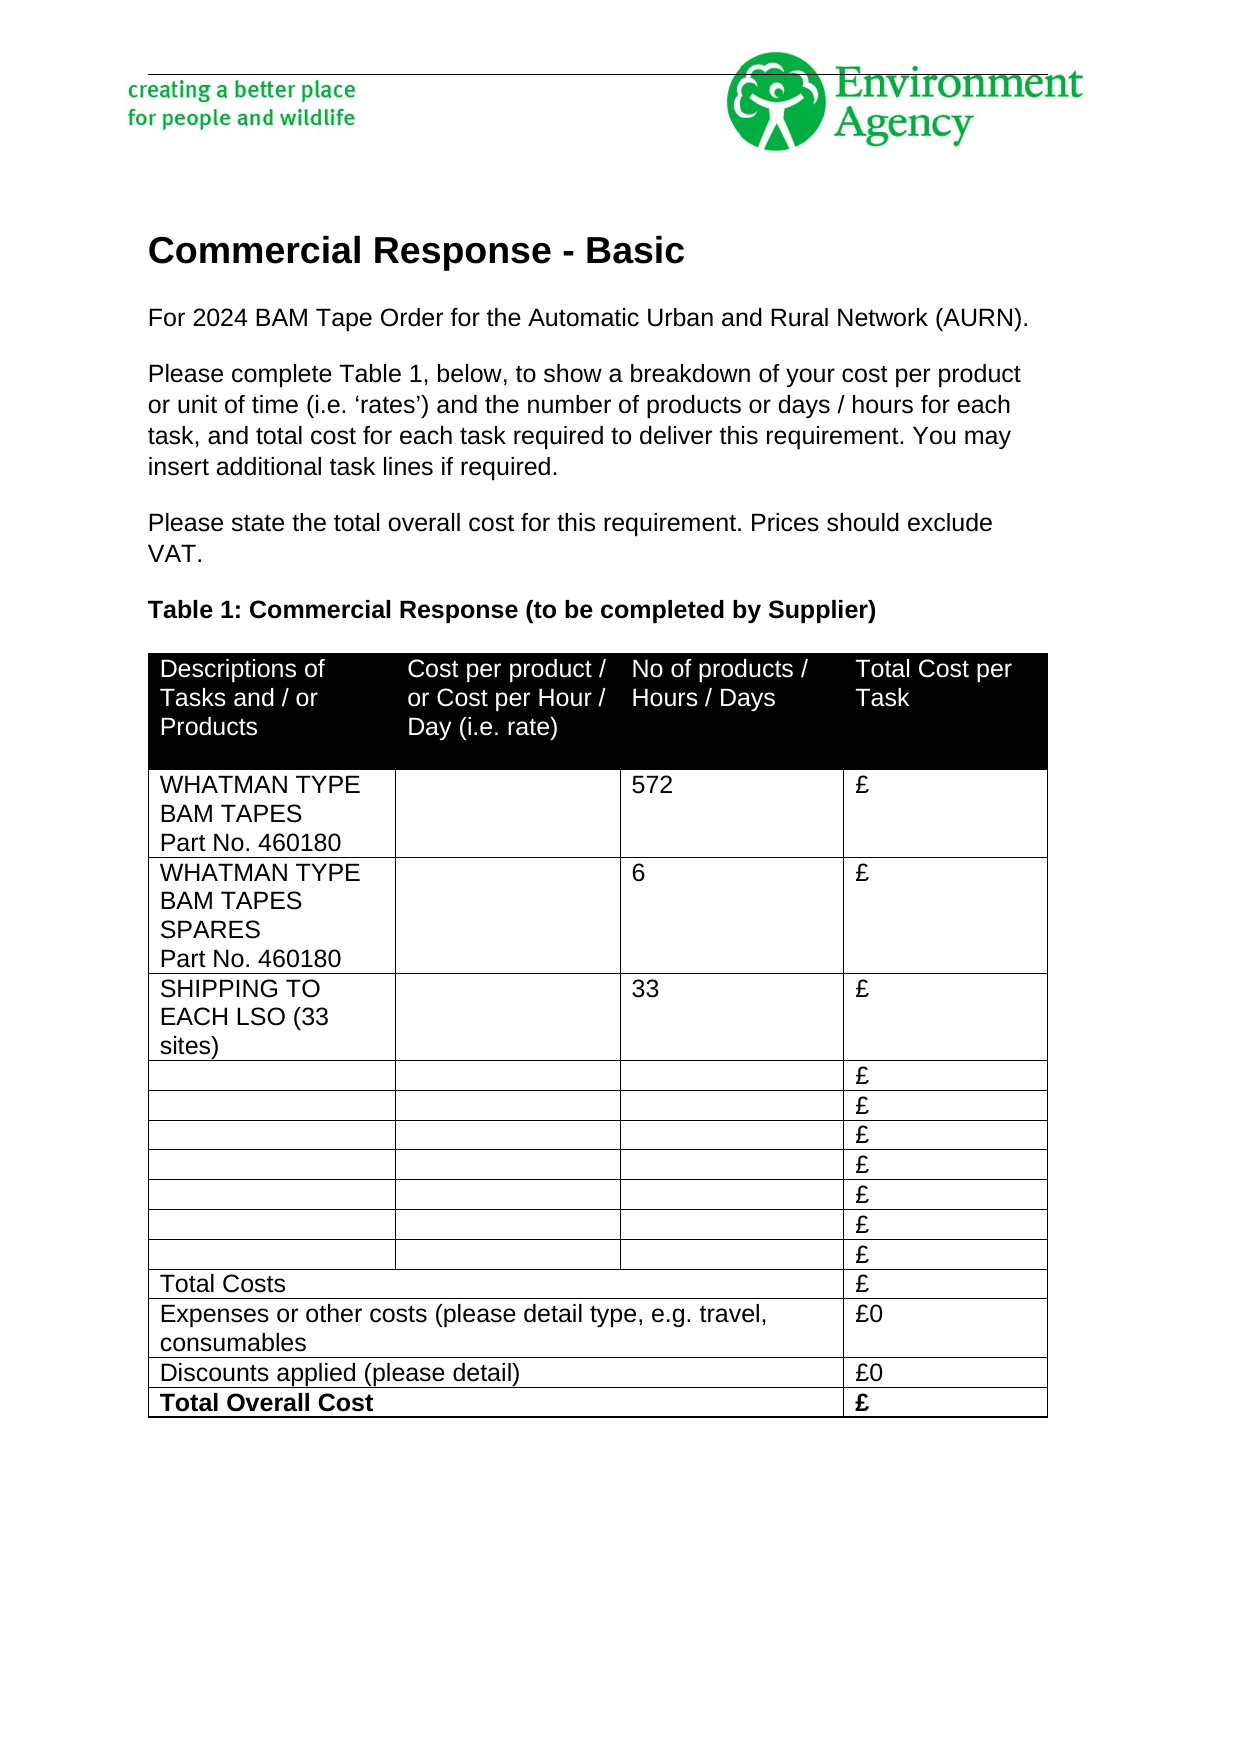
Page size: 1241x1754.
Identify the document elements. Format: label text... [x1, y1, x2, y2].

subtitle Table 1: Commercial Response (to be completed by Supplier) [148, 595, 1048, 624]
table_cell Total Costs [149, 1270, 843, 1298]
table_cell [621, 1240, 843, 1268]
table_header Descriptions of Tasks and / or Products [149, 654, 395, 769]
table_cell [396, 1061, 620, 1090]
table_cell Discounts applied (please detail) [149, 1358, 843, 1387]
table_cell [396, 1240, 620, 1268]
table_cell 6 [621, 858, 843, 973]
text Please complete Table 1, below, to show a breakdown of your cost per product or unit of time (i.e. ‘rates’) and the number of products or days / hours for each task, and total cost for each task required to deliver this requirement. You may insert additional task lines if required. [148, 359, 1048, 481]
table_cell WHATMAN TYPE BAM TAPES Part No. 460180 [149, 770, 395, 857]
table_cell £0 [844, 1299, 1047, 1357]
table_cell Total Overall Cost [149, 1388, 843, 1416]
table_cell [149, 1240, 395, 1268]
table_cell £0 [844, 1358, 1047, 1387]
table_cell £ [844, 1388, 1047, 1416]
table_cell [396, 770, 620, 857]
table_cell £ [844, 1180, 1047, 1209]
table_header Cost per product / or Cost per Hour / Day (i.e. rate) [396, 654, 620, 769]
table_cell [621, 1121, 843, 1149]
table_cell 33 [621, 974, 843, 1060]
table_cell £ [844, 1061, 1047, 1090]
table_cell SHIPPING TO EACH LSO (33 sites) [149, 974, 395, 1060]
table_cell £ [844, 1150, 1047, 1179]
table_cell £ [844, 1091, 1047, 1119]
table_cell Expenses or other costs (please detail type, e.g. travel, consumables [149, 1299, 843, 1357]
table_cell [149, 1121, 395, 1149]
table_cell [621, 1091, 843, 1119]
table_cell [396, 974, 620, 1060]
table_cell [621, 1210, 843, 1239]
table_cell [149, 1210, 395, 1239]
table_cell WHATMAN TYPE BAM TAPES SPARES Part No. 460180 [149, 858, 395, 973]
text For 2024 BAM Tape Order for the Automatic Urban and Rural Network (AURN). [148, 303, 1048, 332]
table_cell £ [844, 1270, 1047, 1298]
text Please state the total overall cost for this requirement. Prices should exclude VAT. [148, 508, 1048, 568]
picture [78, 10, 1119, 225]
table_header No of products / Hours / Days [621, 654, 843, 769]
table_cell [396, 1150, 620, 1179]
table_cell £ [844, 858, 1047, 973]
table_cell £ [844, 770, 1047, 857]
table_cell [396, 1121, 620, 1149]
table_cell [396, 858, 620, 973]
title Commercial Response - Basic [148, 228, 1048, 271]
table_cell [396, 1091, 620, 1119]
table_cell £ [844, 974, 1047, 1060]
table_cell [149, 1150, 395, 1179]
table_cell [621, 1061, 843, 1090]
table_cell [396, 1180, 620, 1209]
table_cell [149, 1180, 395, 1209]
table_cell [149, 1091, 395, 1119]
table_cell 572 [621, 770, 843, 857]
table_cell [149, 1061, 395, 1090]
table_cell £ [844, 1210, 1047, 1239]
table_cell [621, 1150, 843, 1179]
table_cell £ [844, 1121, 1047, 1149]
table_cell £ [844, 1240, 1047, 1268]
table_header Total Cost per Task [844, 654, 1047, 769]
table_cell [621, 1180, 843, 1209]
table_cell [396, 1210, 620, 1239]
